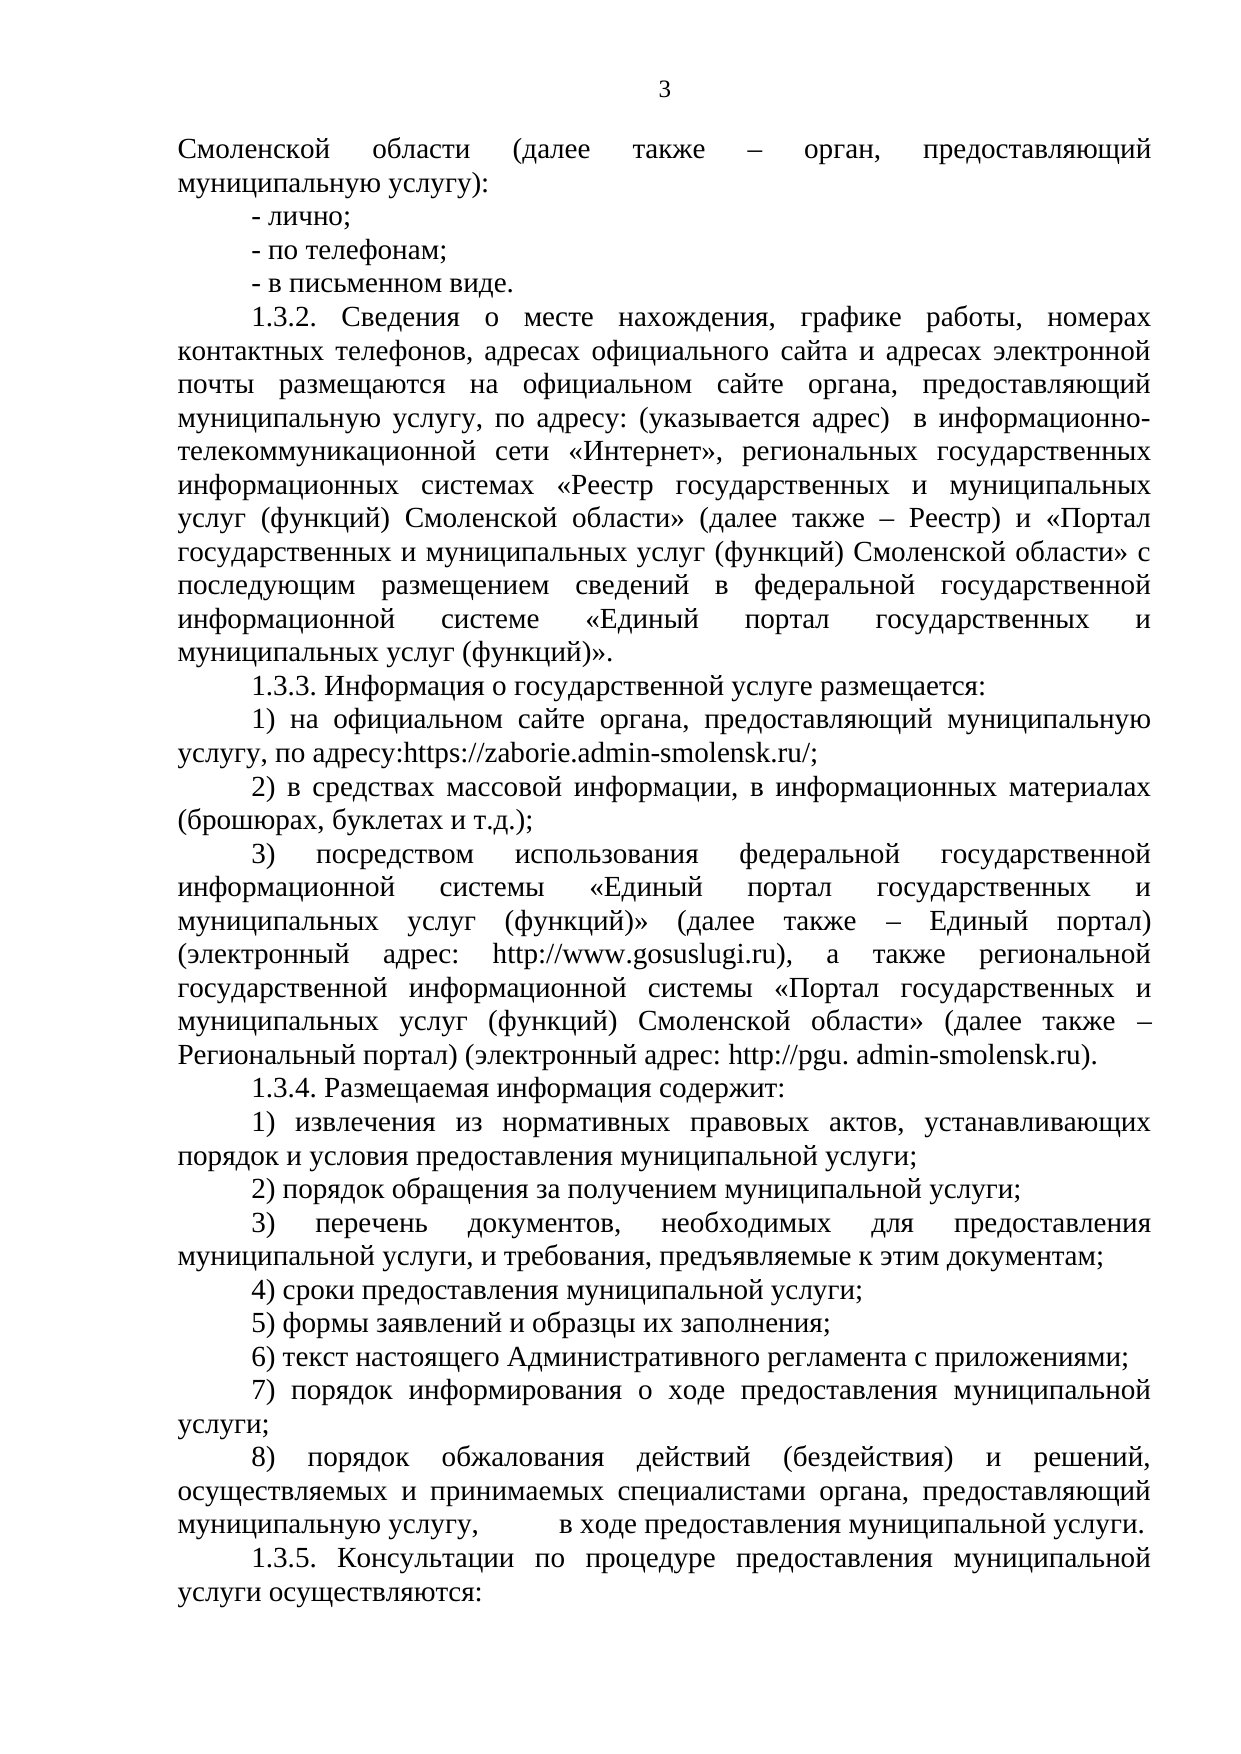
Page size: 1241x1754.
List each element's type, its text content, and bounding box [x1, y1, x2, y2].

text 7) порядок информирования о ходе предоставления муниципальной услуги; [177, 1372, 1152, 1439]
text 8) порядок обжалования действий (бездействия) и решений, осуществляемых и принимаемых специалистами органа, предоставляющий муниципальную услугу, в ходе предоставления муниципальной услуги. [177, 1439, 1152, 1540]
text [177, 131, 1152, 198]
text 5) формы заявлений и образцы их заполнения; [177, 1305, 1152, 1339]
text 1) на официальном сайте органа, предоставляющий муниципальную услугу, по адресу:https://zaborie.admin-smolensk.ru/; [177, 702, 1152, 769]
text 3) перечень документов, необходимых для предоставления муниципальной услуги, и требования, предъявляемые к этим документам; [177, 1205, 1152, 1272]
text - по телефонам; [177, 232, 1152, 266]
text 1.3.3. Информация о государственной услуге размещается: [177, 668, 1152, 702]
text 4) сроки предоставления муниципальной услуги; [177, 1272, 1152, 1305]
text 3) посредством использования федеральной государственной информационной системы «Единый портал государственных и муниципальных услуг (функций)» (далее также – Единый портал) (электронный адрес: http://www.gosuslugi.ru), а также региональной государственной информационной системы «Портал государственных и муниципальных услуг (функций) Смоленской области» (далее также – Региональный портал) (электронный адрес: http://pgu. admin-smolensk.ru). [177, 836, 1152, 1071]
text - лично; [177, 198, 1152, 232]
text 1.3.4. Размещаемая информация содержит: [177, 1071, 1152, 1104]
text 1) извлечения из нормативных правовых актов, устанавливающих порядок и условия предоставления муниципальной услуги; [177, 1104, 1152, 1171]
text 1.3.2. Сведения о месте нахождения, графике работы, номерах контактных телефонов, адресах официального сайта и адресах электронной почты размещаются на официальном сайте органа, предоставляющий муниципальную услугу, по адресу: (указывается адрес) в информационно-телекоммуникационной сети «Интернет», региональных государственных информационных системах «Реестр государственных и муниципальных услуг (функций) Смоленской области» (далее также – Реестр) и «Портал государственных и муниципальных услуг (функций) Смоленской области» с последующим размещением сведений в федеральной государственной информационной системе «Единый портал государственных и муниципальных услуг (функций)». [177, 299, 1152, 668]
text 2) порядок обращения за получением муниципальной услуги; [177, 1171, 1152, 1205]
text 2) в средствах массовой информации, в информационных материалах (брошюрах, буклетах и т.д.); [177, 769, 1152, 836]
text 6) текст настоящего Административного регламента с приложениями; [177, 1339, 1152, 1372]
text - в письменном виде. [177, 266, 1152, 299]
text 1.3.5. Консультации по процедуре предоставления муниципальной услуги осуществляются: [177, 1540, 1152, 1607]
